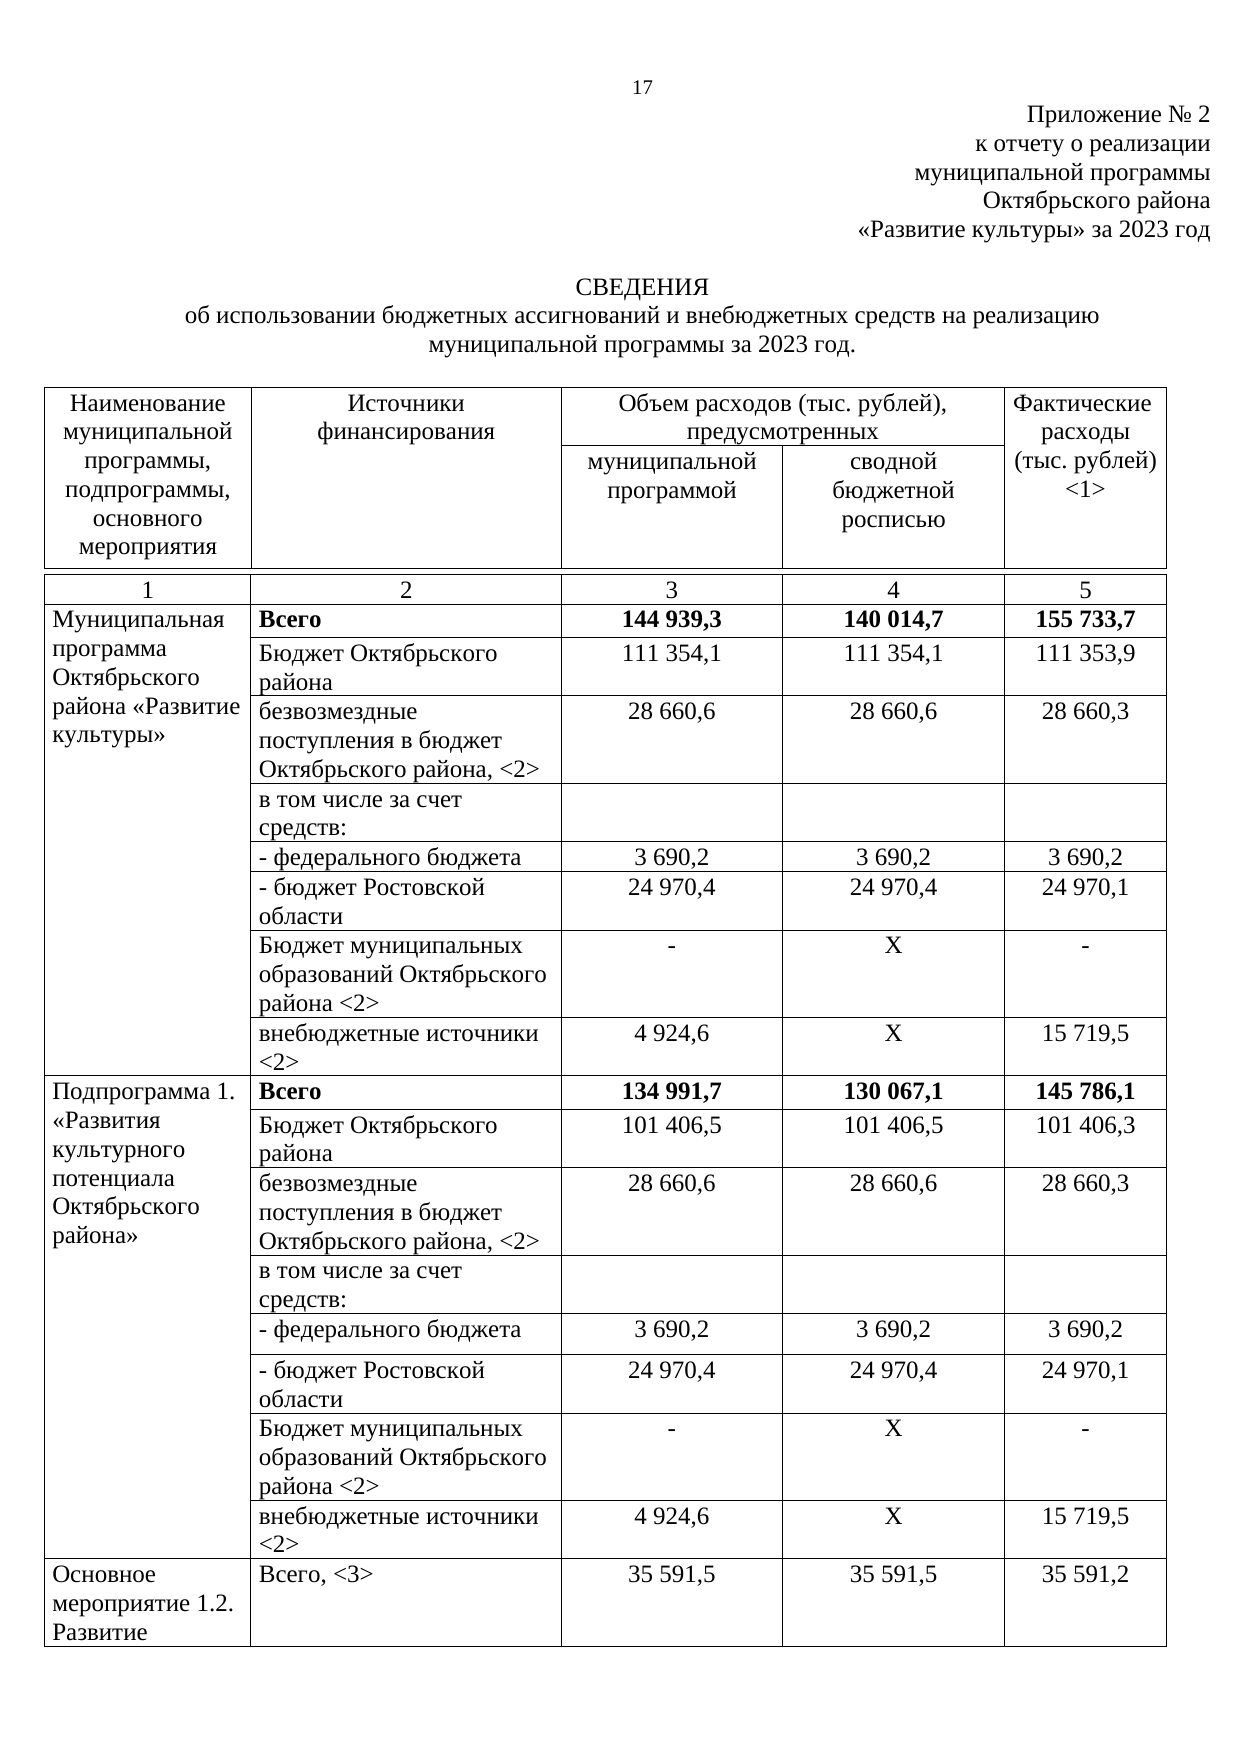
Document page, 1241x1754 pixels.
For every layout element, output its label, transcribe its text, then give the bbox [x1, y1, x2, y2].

table_cell [1005, 1256, 1166, 1313]
table_cell 28 660,6 [562, 696, 782, 783]
table_cell 145 786,1 [1005, 1076, 1166, 1109]
table_cell Бюджет Октябрьского района [251, 638, 561, 695]
table_cell 3 690,2 [562, 1314, 782, 1354]
text СВЕДЕНИЯ [74, 272, 1211, 300]
table_cell - федерального бюджета [251, 1314, 561, 1354]
table_cell - федерального бюджета [251, 842, 561, 871]
table_header 1 [45, 575, 250, 603]
table_cell 101 406,5 [562, 1110, 782, 1167]
table_cell - [562, 931, 782, 1017]
table_header Объем расходов (тыс. рублей), предусмотренных [562, 388, 1004, 445]
table_cell 24 970,4 [783, 872, 1004, 929]
table_cell [562, 784, 782, 841]
table_cell 28 660,6 [783, 696, 1004, 783]
table_header Наименование муниципальной программы, подпрограммы, основного мероприятия [45, 388, 251, 568]
table_cell безвозмездные поступления в бюджет Октябрьского района, <2> [251, 696, 561, 783]
table_cell 101 406,3 [1005, 1110, 1166, 1167]
table_cell 3 690,2 [1005, 1314, 1166, 1354]
table_cell Всего [251, 605, 561, 637]
table_cell 35 591,5 [783, 1559, 1004, 1646]
table_cell [783, 1256, 1004, 1313]
table_cell 3 690,2 [562, 842, 782, 871]
table_cell 28 660,6 [783, 1168, 1004, 1254]
table_cell 28 660,6 [562, 1168, 782, 1254]
table_cell 3 690,2 [783, 842, 1004, 871]
table_header 5 [1005, 575, 1166, 603]
table_header 4 [783, 575, 1004, 603]
table_cell Всего, <3> [251, 1559, 561, 1646]
table_cell - [1005, 931, 1166, 1017]
table_cell 24 970,1 [1005, 872, 1166, 929]
table_cell Подпрограмма 1. «Развития культурного потенциала Октябрьского района» [45, 1076, 250, 1558]
table_cell Бюджет муниципальных образований Октябрьского района <2> [251, 1414, 561, 1500]
table_cell 24 970,4 [562, 1355, 782, 1412]
table_cell - бюджет Ростовской области [251, 1355, 561, 1412]
table_cell 3 690,2 [783, 1314, 1004, 1354]
table_cell - бюджет Ростовской области [251, 872, 561, 929]
table_cell 35 591,2 [1005, 1559, 1166, 1646]
table_cell Бюджет муниципальных образований Октябрьского района <2> [251, 931, 561, 1017]
table_cell Бюджет Октябрьского района [251, 1110, 561, 1167]
table_cell Всего [251, 1076, 561, 1109]
table_cell Муниципальная программа Октябрьского района «Развитие культуры» [45, 605, 250, 1075]
table_cell 15 719,5 [1005, 1018, 1166, 1075]
table_cell 155 733,7 [1005, 605, 1166, 637]
table_cell сводной бюджетной росписью [783, 446, 1004, 568]
text Октябрьского района [74, 185, 1211, 214]
table_cell [783, 784, 1004, 841]
table_cell Х [783, 1501, 1004, 1558]
table_cell 28 660,3 [1005, 696, 1166, 783]
table_cell 15 719,5 [1005, 1501, 1166, 1558]
table_cell Х [783, 1414, 1004, 1500]
table_header Источники финансирования [252, 388, 561, 568]
table_header 3 [562, 575, 782, 603]
table_cell 130 067,1 [783, 1076, 1004, 1109]
table_cell [1005, 784, 1166, 841]
table_cell 111 354,1 [783, 638, 1004, 695]
table_cell 4 924,6 [562, 1501, 782, 1558]
table_cell 101 406,5 [783, 1110, 1004, 1167]
table_cell - [1005, 1414, 1166, 1500]
table_cell Х [783, 931, 1004, 1017]
text муниципальной программы за 2023 год. [74, 329, 1211, 358]
table_cell 24 970,1 [1005, 1355, 1166, 1412]
text об использовании бюджетных ассигнований и внебюджетных средств на реализацию [74, 300, 1211, 329]
table_cell - [562, 1414, 782, 1500]
table_cell в том числе за счет средств: [251, 784, 561, 841]
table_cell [45, 1559, 250, 1646]
table_cell безвозмездные поступления в бюджет Октябрьского района, <2> [251, 1168, 561, 1254]
text «Развитие культуры» за 2023 год [74, 214, 1211, 243]
table_header 2 [251, 575, 561, 603]
table_cell 35 591,5 [562, 1559, 782, 1646]
table_cell [562, 1256, 782, 1313]
table_cell в том числе за счет средств: [251, 1256, 561, 1313]
table_cell муниципальной программой [562, 446, 782, 568]
table_cell 140 014,7 [783, 605, 1004, 637]
table_cell 134 991,7 [562, 1076, 782, 1109]
table_cell 24 970,4 [783, 1355, 1004, 1412]
table_header Фактические расходы (тыс. рублей) <1> [1005, 388, 1166, 568]
text к отчету о реализации [74, 128, 1211, 157]
table_cell внебюджетные источники <2> [251, 1018, 561, 1075]
table_cell 111 353,9 [1005, 638, 1166, 695]
table_cell 4 924,6 [562, 1018, 782, 1075]
table_cell Х [783, 1018, 1004, 1075]
table_cell внебюджетные источники <2> [251, 1501, 561, 1558]
table_cell 111 354,1 [562, 638, 782, 695]
text муниципальной программы [74, 157, 1211, 185]
text Приложение № 2 [74, 99, 1211, 128]
table_cell 144 939,3 [562, 605, 782, 637]
table_cell 28 660,3 [1005, 1168, 1166, 1254]
table_cell 3 690,2 [1005, 842, 1166, 871]
table_cell 24 970,4 [562, 872, 782, 929]
